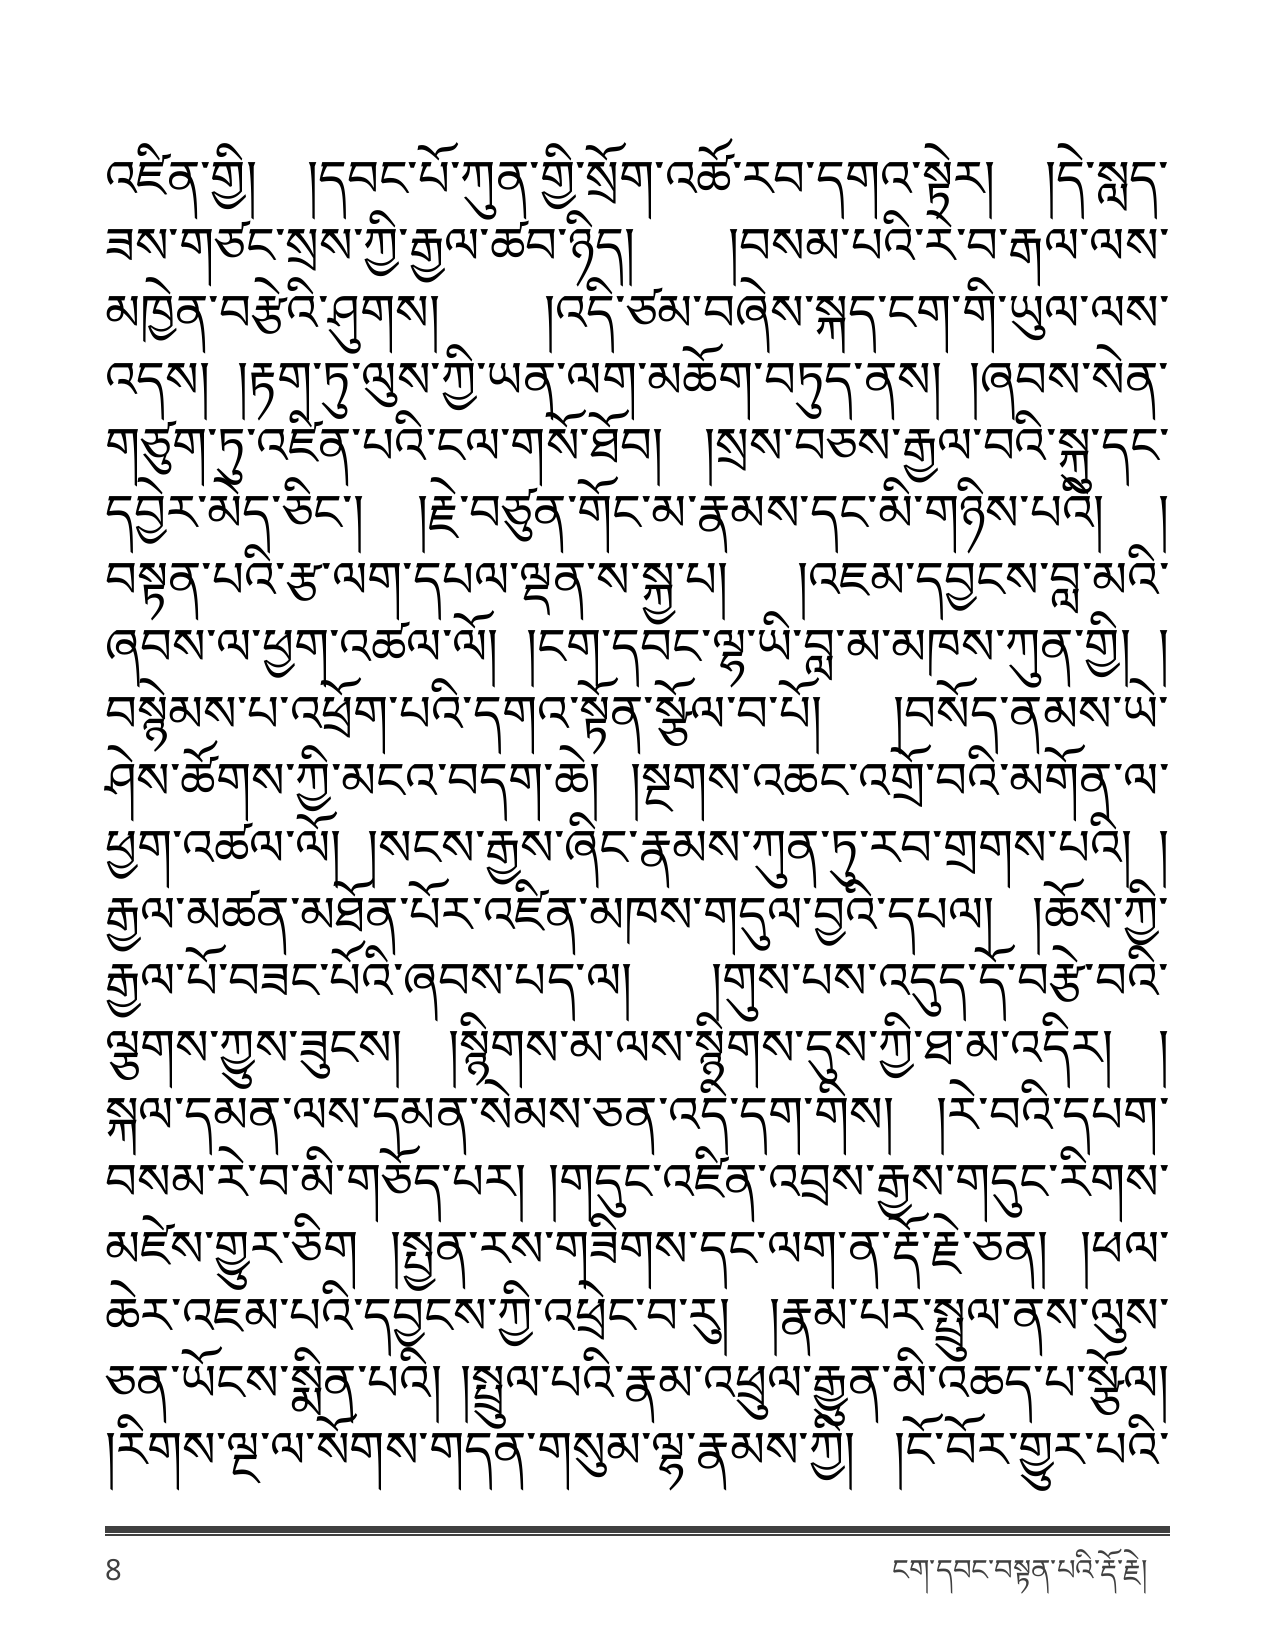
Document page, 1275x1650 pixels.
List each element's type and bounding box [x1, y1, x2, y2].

text [105, 150, 1170, 1479]
